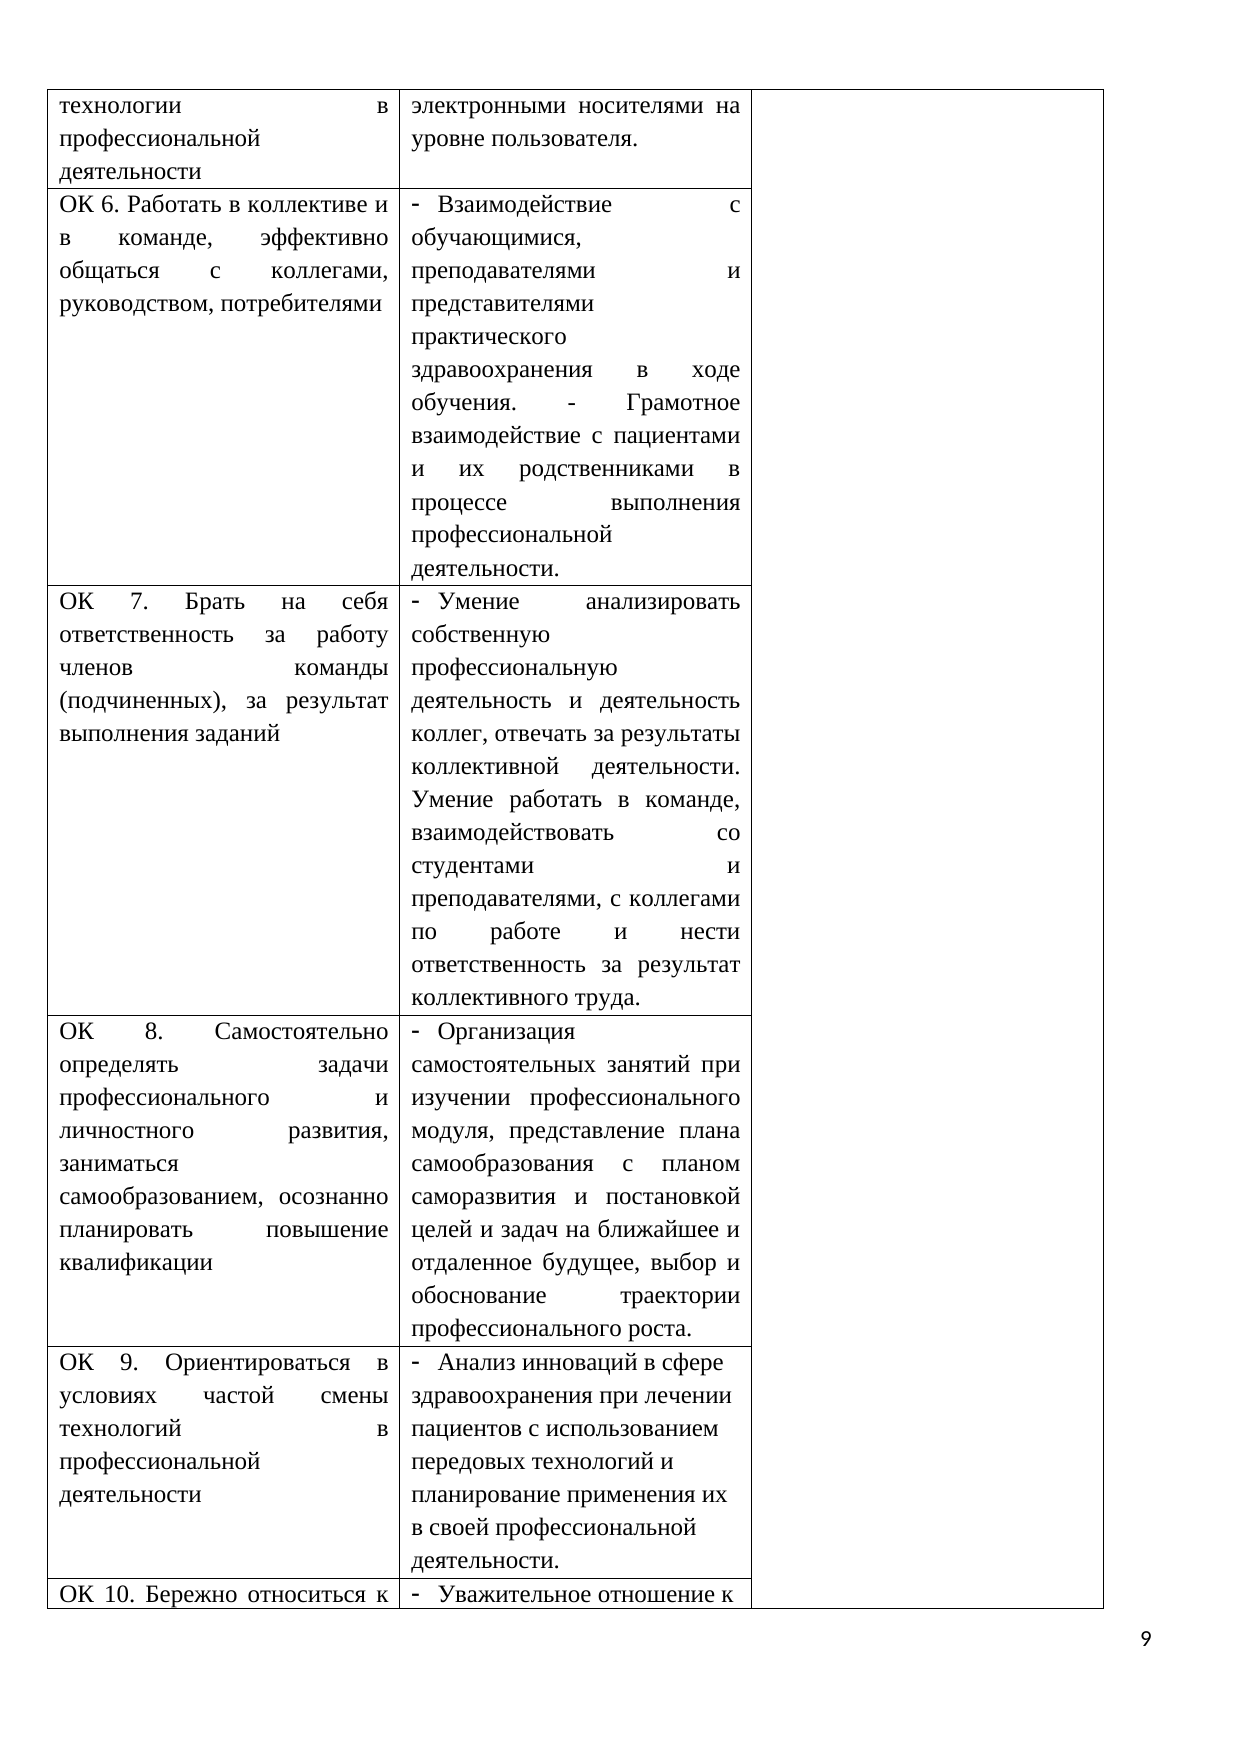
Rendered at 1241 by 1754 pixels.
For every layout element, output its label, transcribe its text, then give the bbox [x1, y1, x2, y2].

table_cell Организация самостоятельных занятий при изучении профессионального модуля, представление плана самообразования с планом саморазвития и постановкой целей и задач на ближайшее и отдаленное будущее, выбор и обоснование траектории профессионального роста. [400, 1016, 751, 1346]
table_cell Анализ инноваций в сфере здравоохранения при лечении пациентов с использованием передовых технологий и планирование применения их в своей профессиональной деятельности. [400, 1347, 751, 1578]
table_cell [48, 90, 399, 188]
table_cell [48, 1579, 399, 1607]
table_cell ОК 9. Ориентироваться в условиях частой смены технологий в профессиональной деятельности [48, 1347, 399, 1578]
table_cell Умение анализировать собственную профессиональную деятельность и деятельность коллег, отвечать за результаты коллективной деятельности. Умение работать в команде, взаимодействовать со студентами и преподавателями, с коллегами по работе и нести ответственность за результат коллективного труда. [400, 586, 751, 1015]
table_cell ОК 8. Самостоятельно определять задачи профессионального и личностного развития, заниматься самообразованием, осознанно планировать повышение квалификации [48, 1016, 399, 1346]
table_cell Взаимодействие с обучающимися, преподавателями и представителями практического здравоохранения в ходе обучения. - Грамотное взаимодействие с пациентами и их родственниками в процессе выполнения профессиональной деятельности. [400, 189, 751, 585]
table_cell ОК 7. Брать на себя ответственность за работу членов команды (подчиненных), за результат выполнения заданий [48, 586, 399, 1015]
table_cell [400, 90, 751, 188]
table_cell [400, 1579, 751, 1607]
table_cell ОК 6. Работать в коллективе и в команде, эффективно общаться с коллегами, руководством, потребителями [48, 189, 399, 585]
